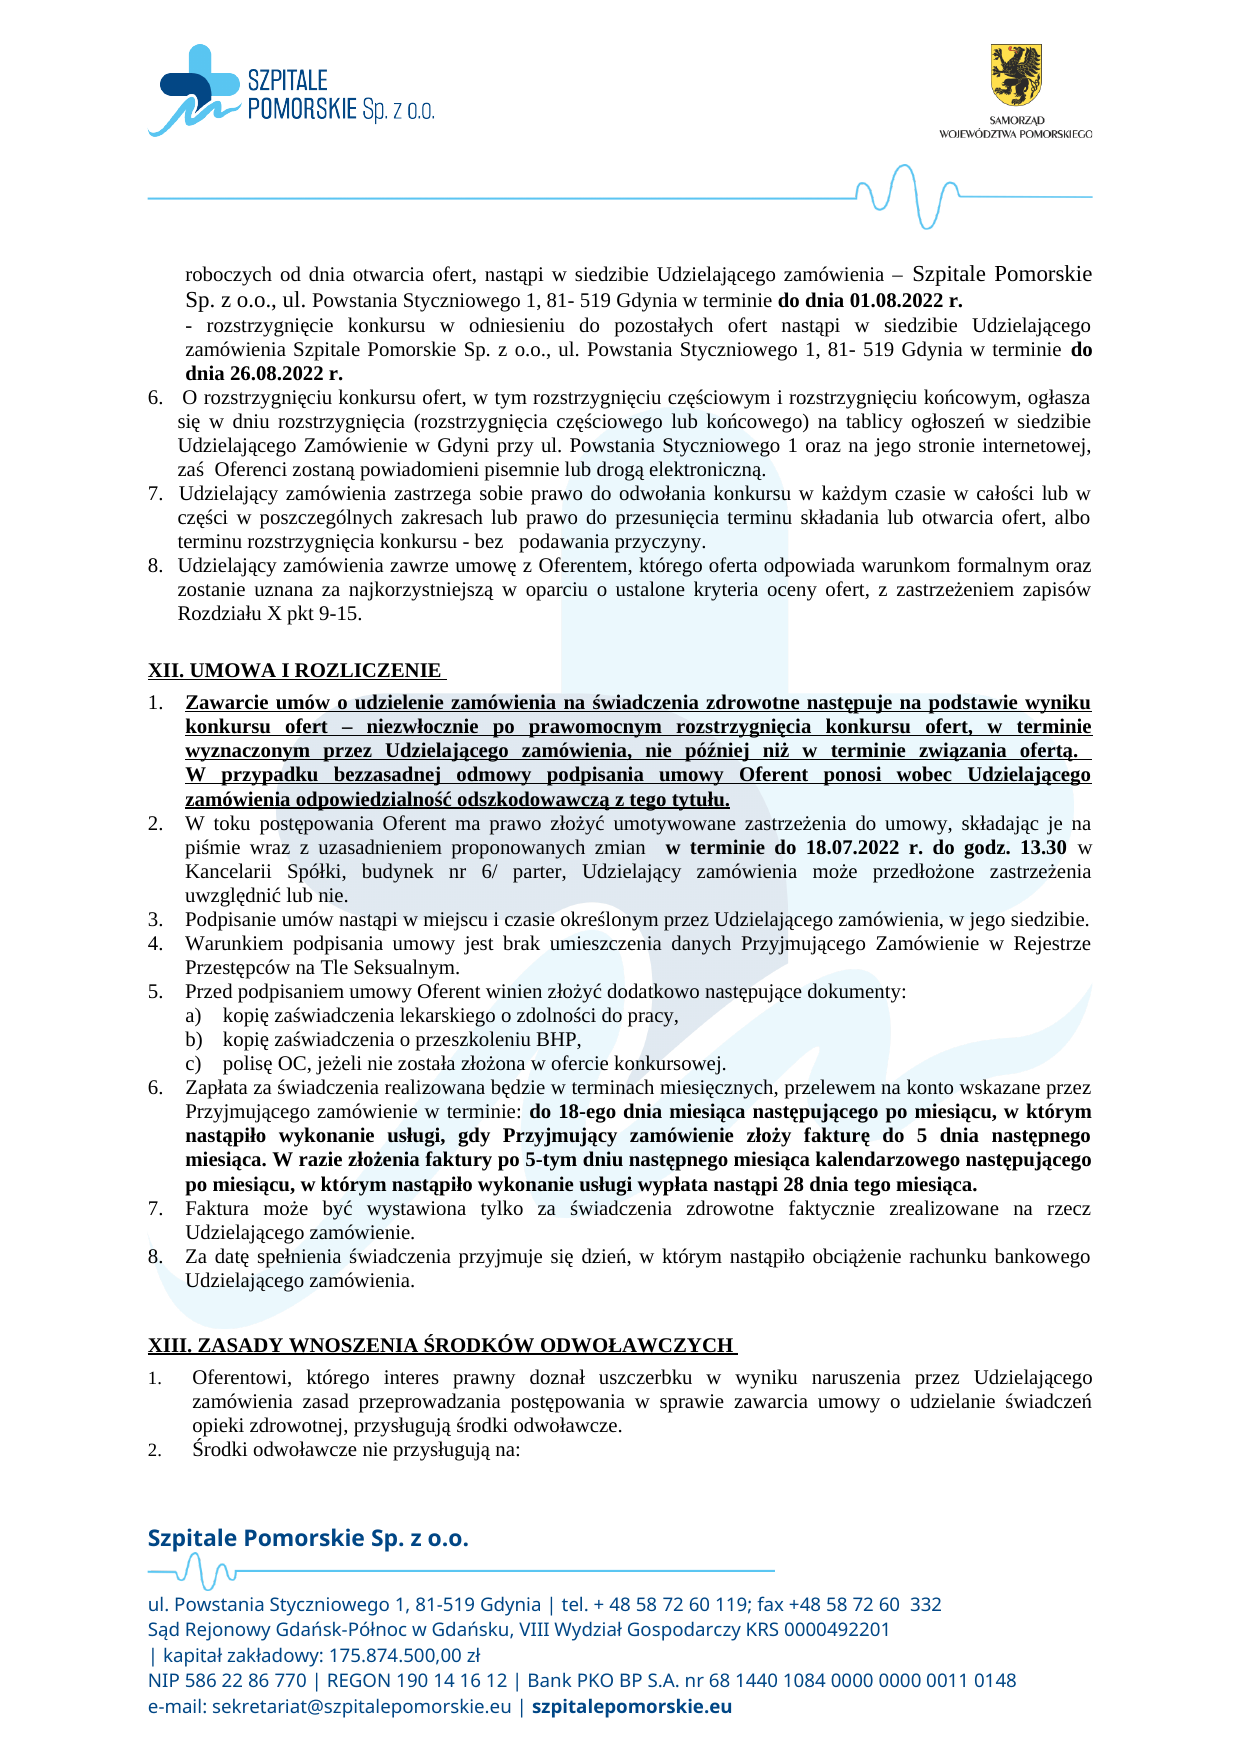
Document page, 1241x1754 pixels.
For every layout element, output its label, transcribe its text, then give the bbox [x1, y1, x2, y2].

picture [147, 164, 1093, 230]
text 6. O rozstrzygnięciu konkursu ofert, w tym rozstrzygnięciu częściowym i rozstrzygnięciu końcowym, ogłasza się w dniu rozstrzygnięcia (rozstrzygnięcia częściowego lub końcowego) na tablicy ogłoszeń w siedzibie Udzielającego Zamówienie w Gdyni przy ul. Powstania Styczniowego 1 oraz na jego stronie internetowej, zaś Oferenci zostaną powiadomieni pisemnie lub drogą elektroniczną. [148, 385, 1092, 481]
list Podpisanie umów nastąpi w miejscu i czasie określonym przez Udzielającego zamówienia, w jego siedzibie. [148, 907, 1092, 931]
list W toku postępowania Oferent ma prawo złożyć umotywowane zastrzeżenia do umowy, składając je na piśmie wraz z uzasadnieniem proponowanych zmian w terminie do 18.07.2022 r. do godz. 13.30 w Kancelarii Spółki, budynek nr 6/ parter, Udzielający zamówienia może przedłożone zastrzeżenia uwzględnić lub nie. [148, 811, 1092, 907]
list Zawarcie umów o udzielenie zamówienia na świadczenia zdrowotne następuje na podstawie wyniku konkursu ofert – niezwłocznie po prawomocnym rozstrzygnięcia konkursu ofert, w terminie wyznaczonym przez Udzielającego zamówienia, nie później niż w terminie związania ofertą. W przypadku bezzasadnej odmowy podpisania umowy Oferent ponosi wobec Udzielającego zamówienia odpowiedzialność odszkodowawczą z tego tytułu. [148, 690, 1092, 811]
list kopię zaświadczenia lekarskiego o zdolności do pracy, [185, 1003, 1092, 1027]
text XII. UMOWA I ROZLICZENIE [148, 658, 1092, 682]
text - rozstrzygnięcie konkursu w odniesieniu do pozostałych ofert nastąpi w siedzibie Udzielającego zamówienia Szpitale Pomorskie Sp. z o.o., ul. Powstania Styczniowego 1, 81- 519 Gdynia w terminie do dnia 26.08.2022 r. [185, 313, 1092, 385]
picture [147, 44, 435, 137]
list Faktura może być wystawiona tylko za świadczenia zdrowotne faktycznie zrealizowane na rzecz Udzielającego zamówienie. [148, 1196, 1092, 1244]
list Udzielający zamówienia zawrze umowę z Oferentem, którego oferta odpowiada warunkom formalnym oraz zostanie uznana za najkorzystniejszą w oparciu o ustalone kryteria oceny ofert, z zastrzeżeniem zapisów Rozdziału X pkt 9-15. [148, 553, 1092, 625]
picture [147, 407, 1093, 946]
picture [147, 736, 1093, 1329]
text 7. Udzielający zamówienia zastrzega sobie prawo do odwołania konkursu w każdym czasie w całości lub w części w poszczególnych zakresach lub prawo do przesunięcia terminu składania lub otwarcia ofert, albo terminu rozstrzygnięcia konkursu - bez podawania przyczyny. [148, 481, 1092, 553]
picture [147, 1552, 775, 1591]
text XIII. ZASADY WNOSZENIA ŚRODKÓW ODWOŁAWCZYCH [148, 1332, 1092, 1357]
picture [939, 44, 1093, 138]
list Przed podpisaniem umowy Oferent winien złożyć dodatkowo następujące dokumenty: [148, 979, 1092, 1003]
list polisę OC, jeżeli nie została złożona w ofercie konkursowej. [185, 1051, 1092, 1075]
list kopię zaświadczenia o przeszkoleniu BHP, [185, 1027, 1092, 1051]
list Za datę spełnienia świadczenia przyjmuje się dzień, w którym nastąpiło obciążenie rachunku bankowego Udzielającego zamówienia. [148, 1244, 1092, 1292]
list Zapłata za świadczenia realizowana będzie w terminach miesięcznych, przelewem na konto wskazane przez Przyjmującego zamówienie w terminie: do 18-ego dnia miesiąca następującego po miesiącu, w którym nastąpiło wykonanie usługi, gdy Przyjmujący zamówienie złoży fakturę do 5 dnia następnego miesiąca. W razie złożenia faktury po 5-tym dniu następnego miesiąca kalendarzowego następującego po miesiącu, w którym nastąpiło wykonanie usługi wypłata nastąpi 28 dnia tego miesiąca. [148, 1075, 1092, 1196]
list Warunkiem podpisania umowy jest brak umieszczenia danych Przyjmującego Zamówienie w Rejestrze Przestępców na Tle Seksualnym. [148, 931, 1092, 979]
list Oferentowi, którego interes prawny doznał uszczerbku w wyniku naruszenia przez Udzielającego zamówienia zasad przeprowadzania postępowania w sprawie zawarcia umowy o udzielanie świadczeń opieki zdrowotnej, przysługują środki odwoławcze. [148, 1365, 1092, 1437]
list Środki odwoławcze nie przysługują na: [148, 1437, 1092, 1461]
